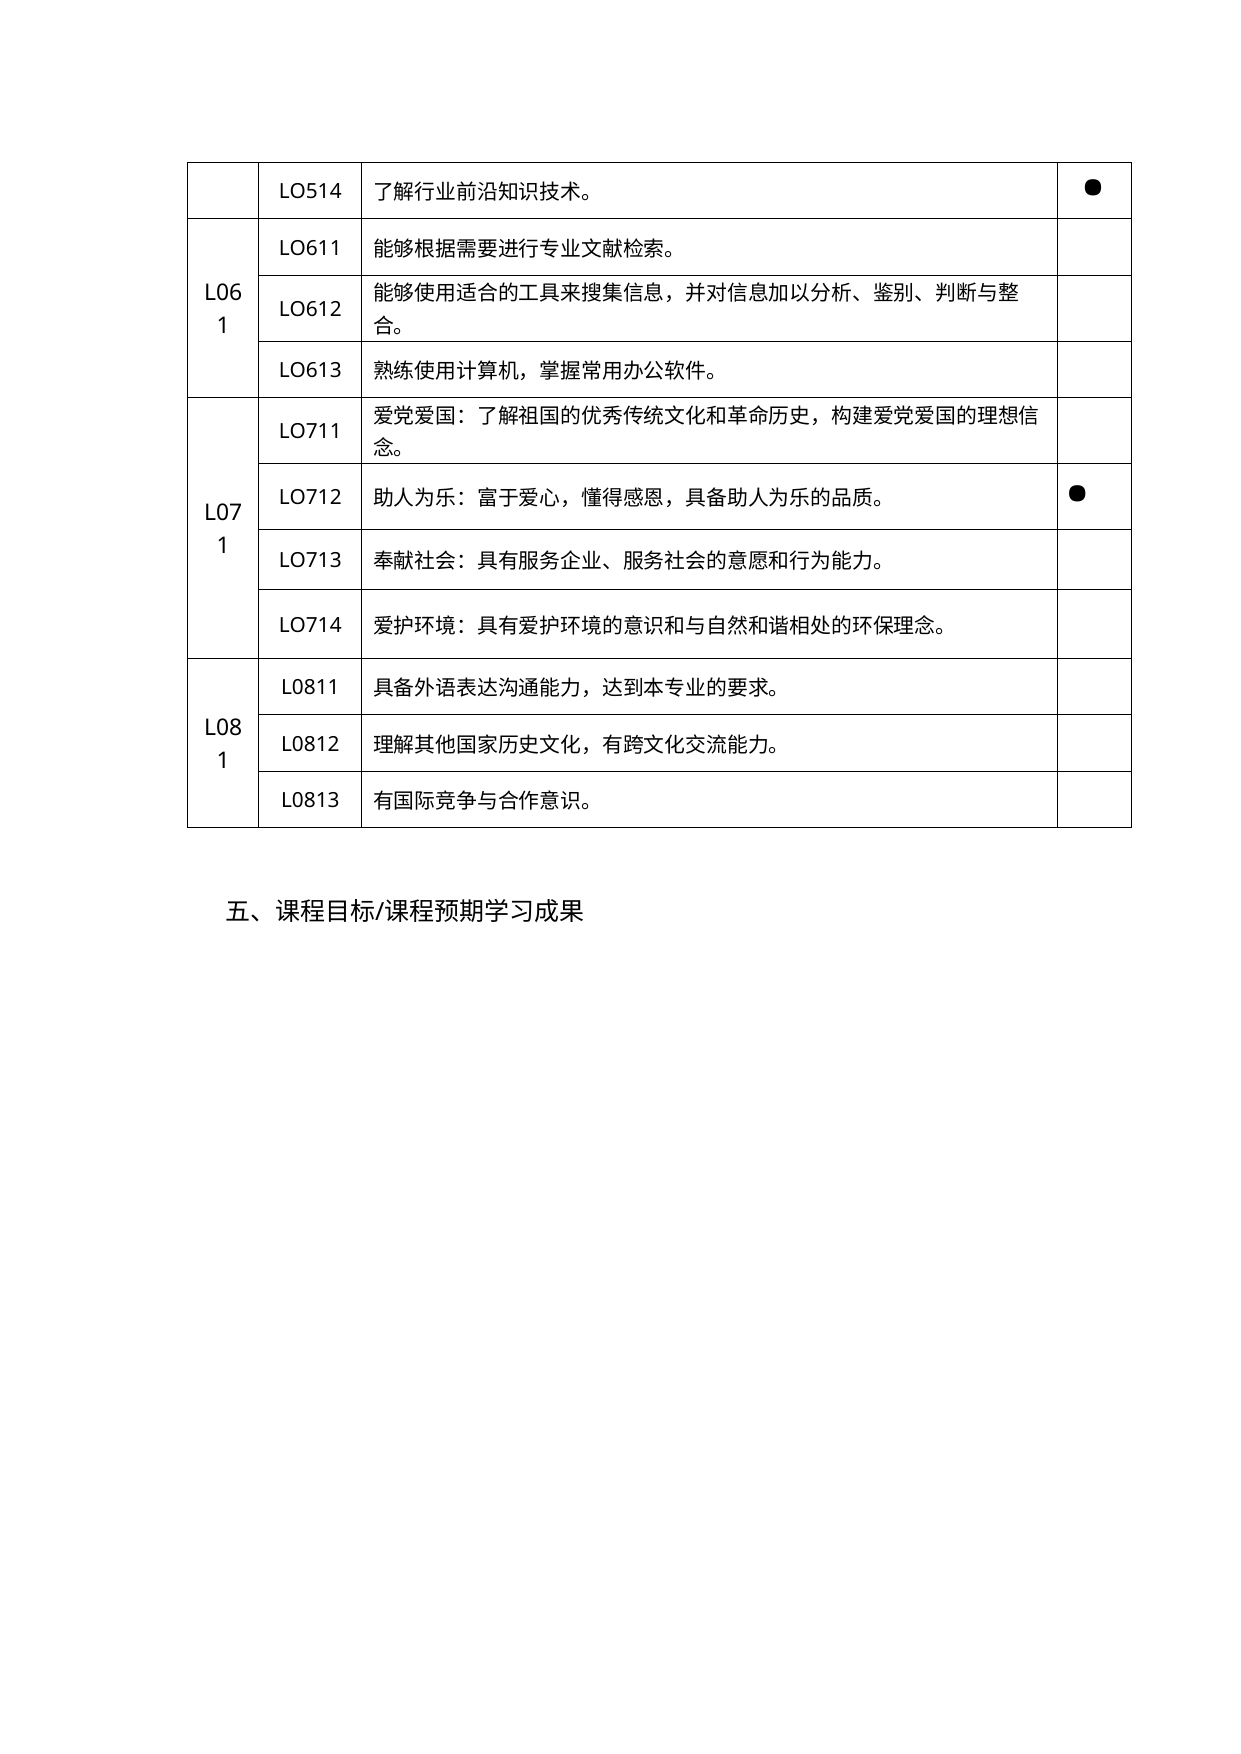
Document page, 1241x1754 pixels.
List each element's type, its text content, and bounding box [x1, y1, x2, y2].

table_cell L081 [188, 659, 258, 827]
table_cell L0812 [259, 715, 361, 771]
table_cell LO612 [259, 276, 361, 341]
table_cell [1058, 659, 1131, 714]
table_cell LO514 [259, 163, 361, 218]
table_cell 熟练使用计算机，掌握常用办公软件。 [362, 342, 1057, 397]
table_cell [1058, 398, 1131, 463]
table_cell LO714 [259, 590, 361, 658]
table_cell L0811 [259, 659, 361, 714]
table_cell L061 [188, 219, 258, 397]
table_cell [1058, 276, 1131, 341]
table_cell [1058, 342, 1131, 397]
table_cell 爱党爱国：了解祖国的优秀传统文化和革命历史，构建爱党爱国的理想信念。 [362, 398, 1057, 463]
table_cell [1058, 163, 1131, 218]
table_cell 爱护环境：具有爱护环境的意识和与自然和谐相处的环保理念。 [362, 590, 1057, 658]
table_cell [1058, 772, 1131, 827]
table_cell 助人为乐：富于爱心，懂得感恩，具备助人为乐的品质。 [362, 464, 1057, 528]
table_cell LO613 [259, 342, 361, 397]
table_cell [1058, 464, 1131, 528]
table_cell [1058, 530, 1131, 589]
table_cell LO712 [259, 464, 361, 528]
table_cell 理解其他国家历史文化，有跨文化交流能力。 [362, 715, 1057, 771]
table_cell LO611 [259, 219, 361, 274]
table_cell 奉献社会：具有服务企业、服务社会的意愿和行为能力。 [362, 530, 1057, 589]
text 五、课程目标/课程预期学习成果 [187, 877, 1053, 942]
table_cell 有国际竞争与合作意识。 [362, 772, 1057, 827]
table_cell L071 [188, 398, 258, 658]
table_cell 了解行业前沿知识技术。 [362, 163, 1057, 218]
table_cell LO711 [259, 398, 361, 463]
table_cell 能够使用适合的工具来搜集信息，并对信息加以分析、鉴别、判断与整合。 [362, 276, 1057, 341]
table_cell [1058, 590, 1131, 658]
table_cell [1058, 715, 1131, 771]
table_cell L0813 [259, 772, 361, 827]
table_cell 具备外语表达沟通能力，达到本专业的要求。 [362, 659, 1057, 714]
table_cell 能够根据需要进行专业文献检索。 [362, 219, 1057, 274]
table_cell LO713 [259, 530, 361, 589]
table_cell [1058, 219, 1131, 274]
